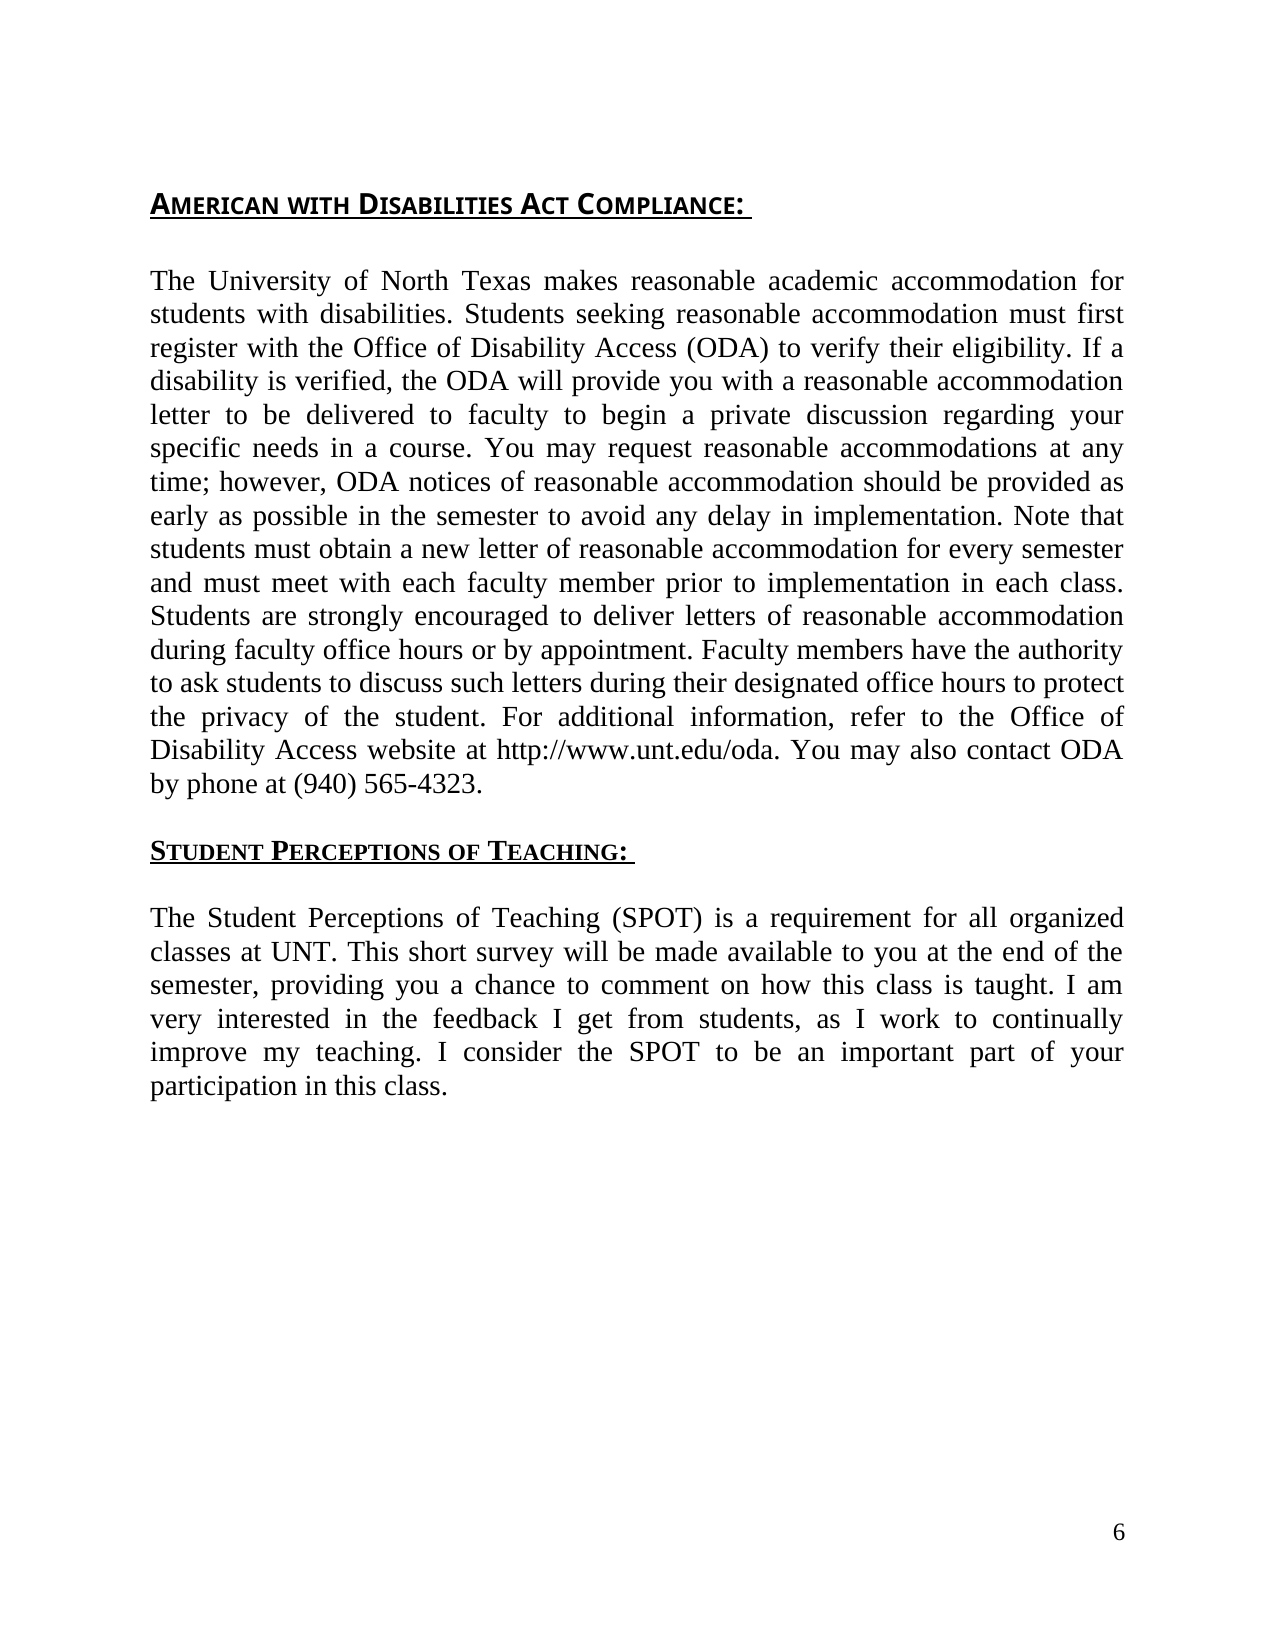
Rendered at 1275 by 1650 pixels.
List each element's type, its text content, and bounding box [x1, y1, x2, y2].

text The University of North Texas makes reasonable academic accommodation for students with disabilities. Students seeking reasonable accommodation must first register with the Office of Disability Access (ODA) to verify their eligibility. If a disability is verified, the ODA will provide you with a reasonable accommodation letter to be delivered to faculty to begin a private discussion regarding your specific needs in a course. You may request reasonable accommodations at any time; however, ODA notices of reasonable accommodation should be provided as early as possible in the semester to avoid any delay in implementation. Note that students must obtain a new letter of reasonable accommodation for every semester and must meet with each faculty member prior to implementation in each class. Students are strongly encouraged to deliver letters of reasonable accommodation during faculty office hours or by appointment. Faculty members have the authority to ask students to discuss such letters during their designated office hours to protect the privacy of the student. For additional information, refer to the Office of Disability Access website at http://www.unt.edu/oda. You may also contact ODA by phone at (940) 565-4323. [150, 263, 1125, 799]
text The Student Perceptions of Teaching (SPOT) is a requirement for all organized classes at UNT. This short survey will be made available to you at the end of the semester, providing you a chance to comment on how this class is taught. I am very interested in the feedback I get from students, as I work to continually improve my teaching. I consider the SPOT to be an important part of your participation in this class. [150, 900, 1125, 1101]
text American with Disabilities Act Compliance: [150, 183, 1125, 223]
text Student Perceptions of Teaching: [150, 833, 1125, 867]
